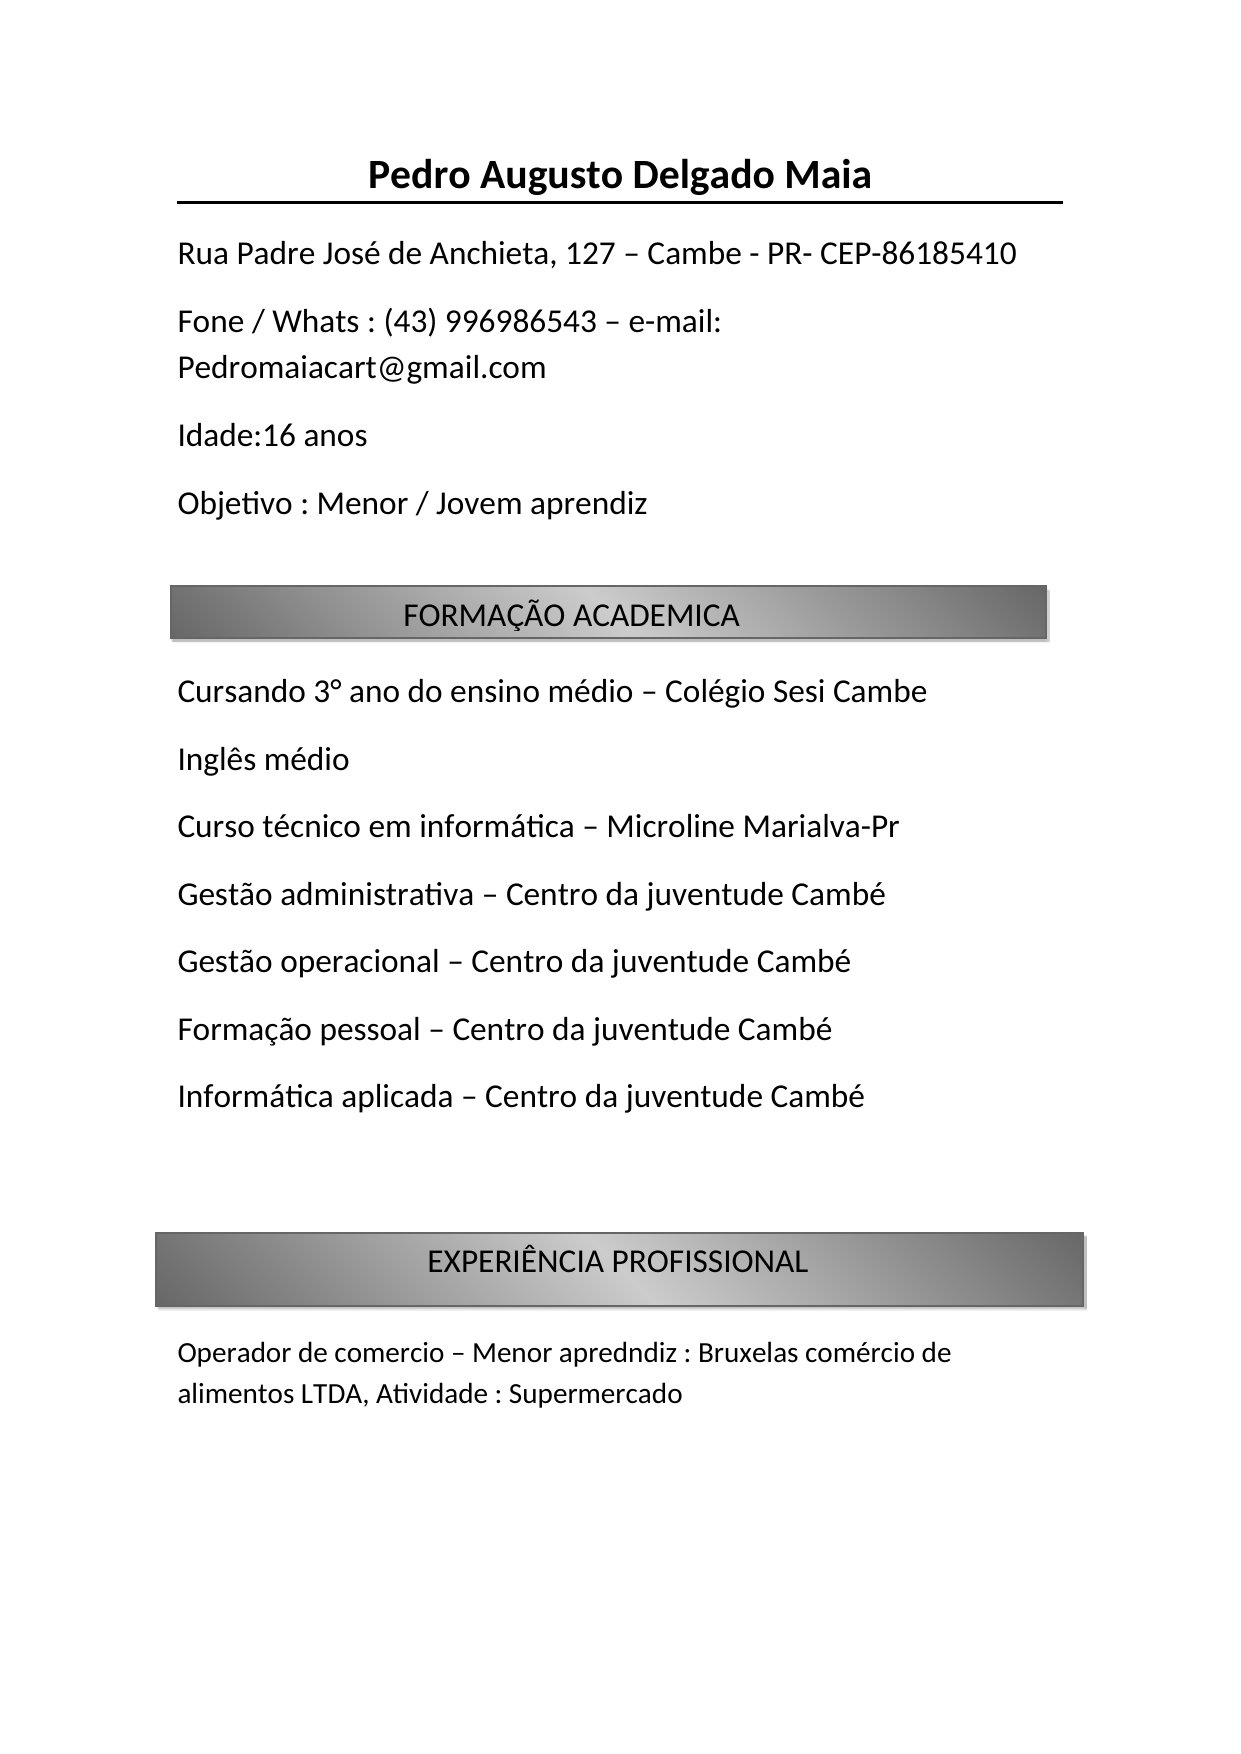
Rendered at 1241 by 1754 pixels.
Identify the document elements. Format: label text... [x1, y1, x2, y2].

text Objetivo : Menor / Jovem aprendiz [177, 482, 1063, 522]
text Fone / Whats : (43) 996986543 – e-mail: Pedromaiacart@gmail.com [177, 300, 1063, 387]
text Idade:16 anos [177, 414, 1063, 455]
text Pedro Augusto Delgado Maia [177, 148, 1063, 201]
text Gestão operacional – Centro da juventude Cambé [177, 940, 1063, 981]
text Rua Padre José de Anchieta, 127 – Cambe - PR- CEP-86185410 [177, 232, 1063, 273]
text Cursando 3° ano do ensino médio – Colégio Sesi Cambe [177, 670, 1063, 711]
text Inglês médio [177, 737, 1063, 778]
text Informática aplicada – Centro da juventude Cambé [177, 1076, 1063, 1116]
text Curso técnico em informática – Microline Marialva-Pr [177, 805, 1063, 846]
text Gestão administrativa – Centro da juventude Cambé [177, 873, 1063, 913]
text Formação pessoal – Centro da juventude Cambé [177, 1008, 1063, 1049]
text Operador de comercio – Menor apredndiz : Bruxelas comércio de alimentos LTDA, Atividade : Supermercado [177, 1334, 1063, 1411]
